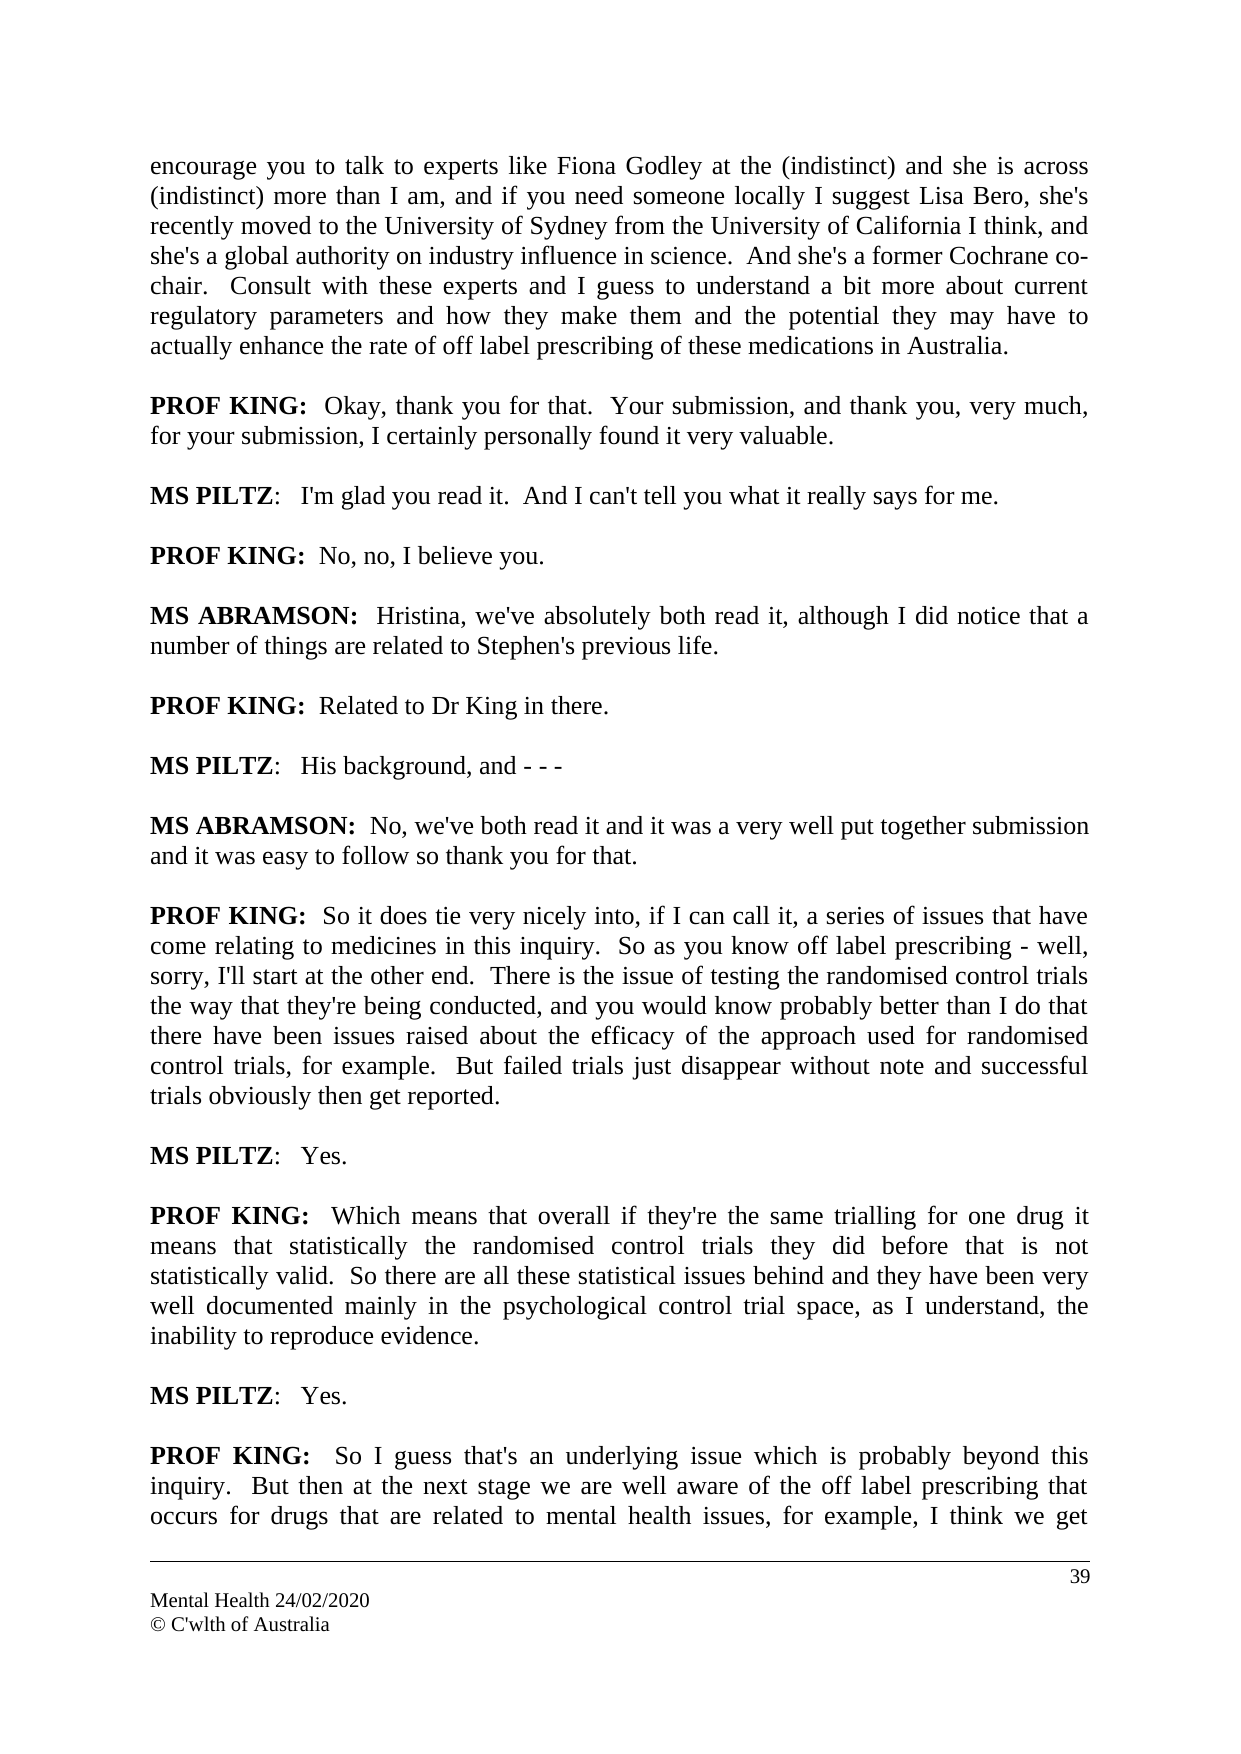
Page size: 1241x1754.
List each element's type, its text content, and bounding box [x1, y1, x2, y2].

text PROF KING: Related to Dr King in there. [150, 690, 1090, 720]
text PROF KING: Which means that overall if they're the same trialling for one drug it means that statistically the randomised control trials they did before that is not statistically valid. So there are all these statistical issues behind and they have been very well documented mainly in the psychological control trial space, as I understand, the inability to reproduce evidence. [150, 1200, 1090, 1350]
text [150, 1440, 1090, 1530]
text PROF KING: So it does tie very nicely into, if I can call it, a series of issues that have come relating to medicines in this inquiry. So as you know off label prescribing - well, sorry, I'll start at the other end. There is the issue of testing the randomised control trials the way that they're being conducted, and you would know probably better than I do that there have been issues raised about the efficacy of the approach used for randomised control trials, for example. But failed trials just disappear without note and successful trials obviously then get reported. [150, 900, 1090, 1110]
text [150, 150, 1090, 360]
text MS ABRAMSON: No, we've both read it and it was a very well put together submission and it was easy to follow so thank you for that. [150, 810, 1090, 870]
text MS PILTZ: Yes. [150, 1140, 1090, 1170]
text MS PILTZ: Yes. [150, 1380, 1090, 1410]
text MS PILTZ: His background, and - - - [150, 750, 1090, 780]
text MS PILTZ: I'm glad you read it. And I can't tell you what it really says for me. [150, 480, 1090, 510]
text MS ABRAMSON: Hristina, we've absolutely both read it, although I did notice that a number of things are related to Stephen's previous life. [150, 600, 1090, 660]
text PROF KING: No, no, I believe you. [150, 540, 1090, 570]
text PROF KING: Okay, thank you for that. Your submission, and thank you, very much, for your submission, I certainly personally found it very valuable. [150, 390, 1090, 450]
